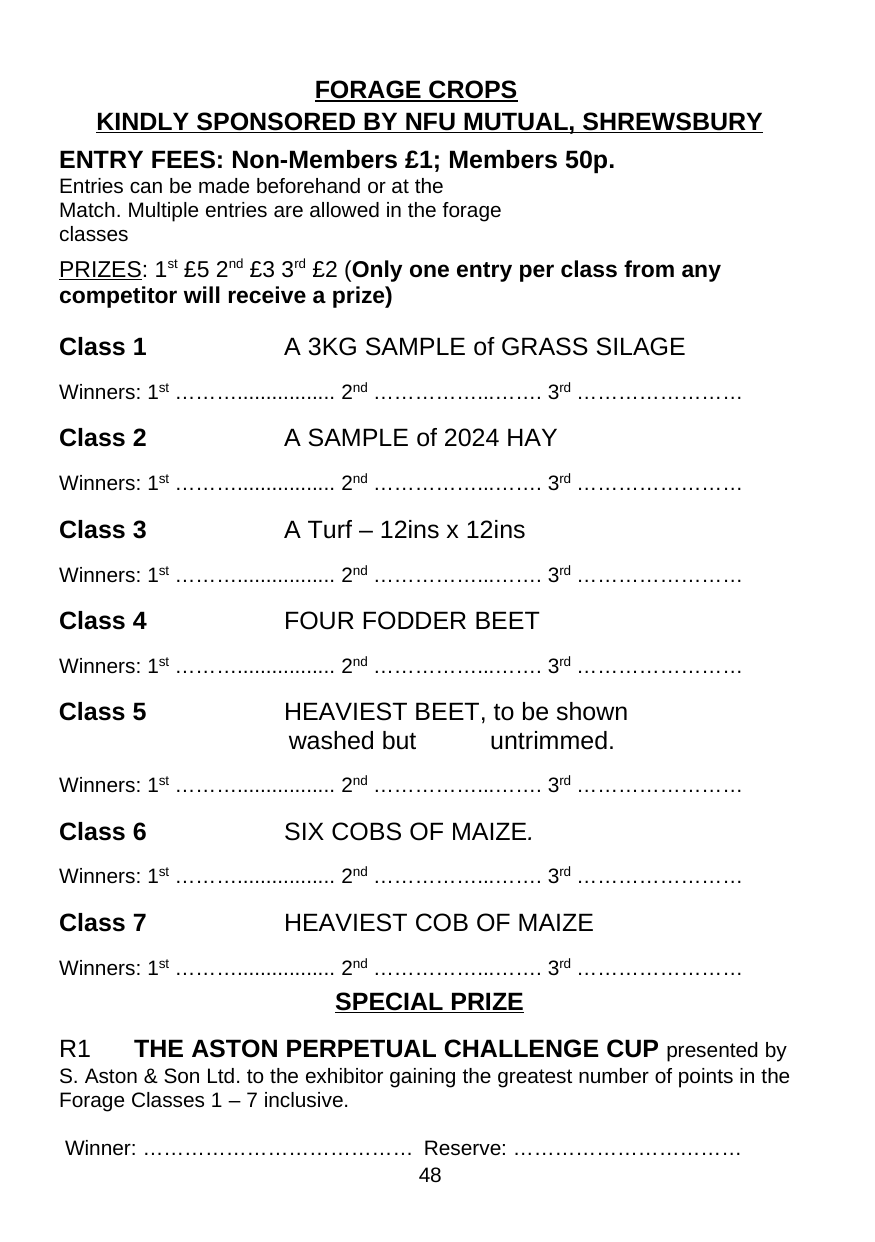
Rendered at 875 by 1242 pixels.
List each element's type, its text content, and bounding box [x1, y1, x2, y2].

text Entries can be made beforehand or at the Match. Multiple entries are allowed in the forage classes [59, 174, 511, 246]
text Class 2 A SAMPLE of 2024 HAY [59, 423, 874, 452]
text KINDLY SPONSORED BY NFU MUTUAL, SHREWSBURY [61, 107, 798, 136]
text Class 5 HEAVIEST BEET, to be shown washed but untrimmed. [59, 697, 720, 754]
text Class 3 A Turf – 12ins x 12ins [59, 515, 874, 544]
text S. Aston & Son Ltd. to the exhibitor gaining the greatest number of points in the Forage Classes 1 – 7 inclusive. [59, 1064, 798, 1112]
text Winners: 1st ………................. 2nd ……………...……. 3rd …………………… [59, 471, 874, 495]
text Class 6 SIX COBS OF MAIZE. [59, 817, 874, 845]
subtitle SPECIAL PRIZE [61, 987, 798, 1016]
text Winners: 1st ………................. 2nd ……………...……. 3rd …………………… [59, 864, 874, 888]
text ENTRY FEES: Non-Members £1; Members 50p. [59, 145, 874, 174]
text Winners: 1st ………................. 2nd ……………...……. 3rd …………………… [59, 380, 874, 404]
text Winners: 1st ………................. 2nd ……………...……. 3rd …………………… [59, 773, 874, 797]
text Class 1 A 3KG SAMPLE of GRASS SILAGE [59, 332, 874, 361]
text Winners: 1st ………................. 2nd ……………...……. 3rd …………………… [59, 653, 874, 678]
text Winners: 1st ………................. 2nd ……………...……. 3rd …………………… [59, 562, 874, 587]
text R1 THE ASTON PERPETUAL CHALLENGE CUP presented by [59, 1034, 874, 1063]
text Winners: 1st ………................. 2nd ……………...……. 3rd …………………… [59, 956, 874, 980]
text Winner: ………………………………… Reserve: …………………………… [65, 1135, 874, 1159]
text Class 7 HEAVIEST COB OF MAIZE [59, 908, 874, 936]
text FORAGE CROPS [4, 76, 798, 104]
text Class 4 FOUR FODDER BEET [59, 606, 874, 635]
text PRIZES: 1st £5 2nd £3 3rd £2 (Only one entry per class from any competitor will receive a prize) [59, 256, 726, 308]
